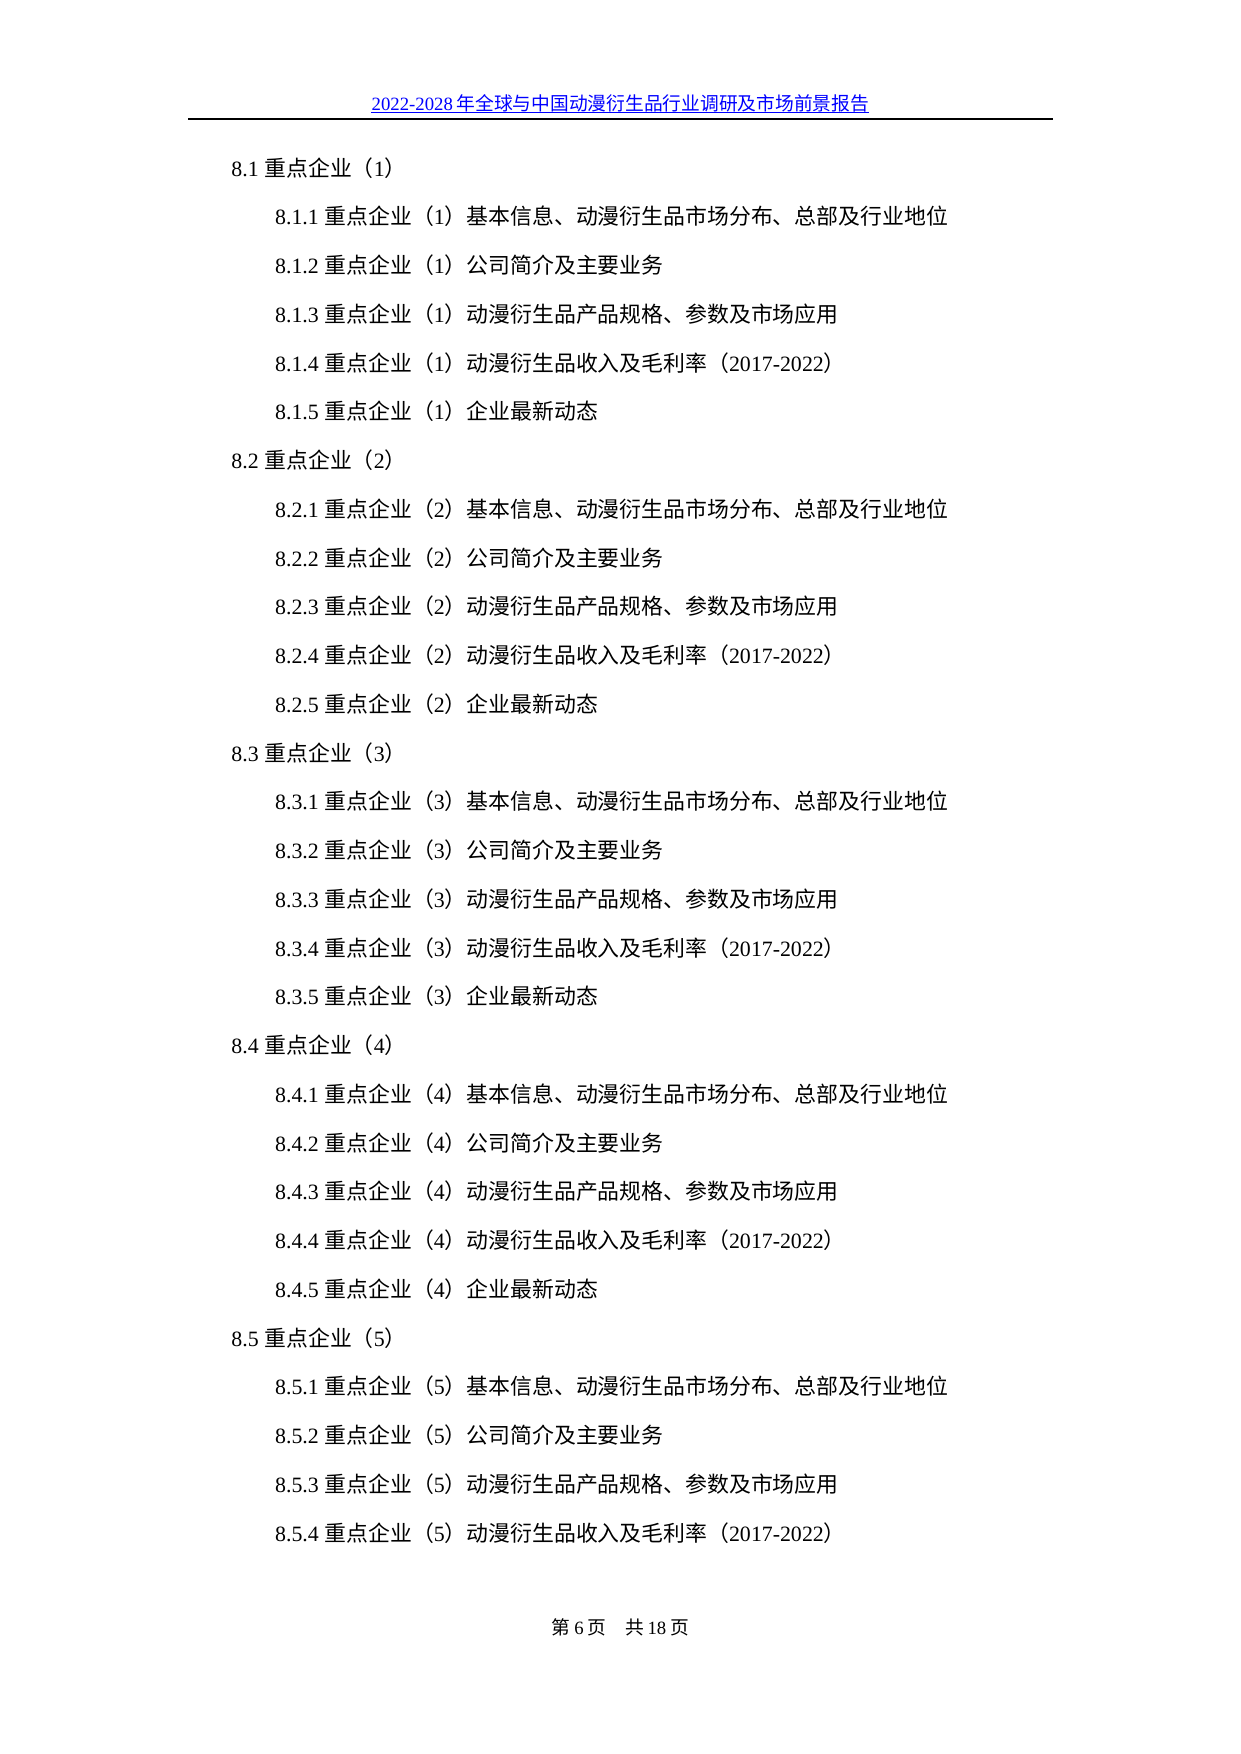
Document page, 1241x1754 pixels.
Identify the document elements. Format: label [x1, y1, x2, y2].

text [187, 150, 1053, 1548]
